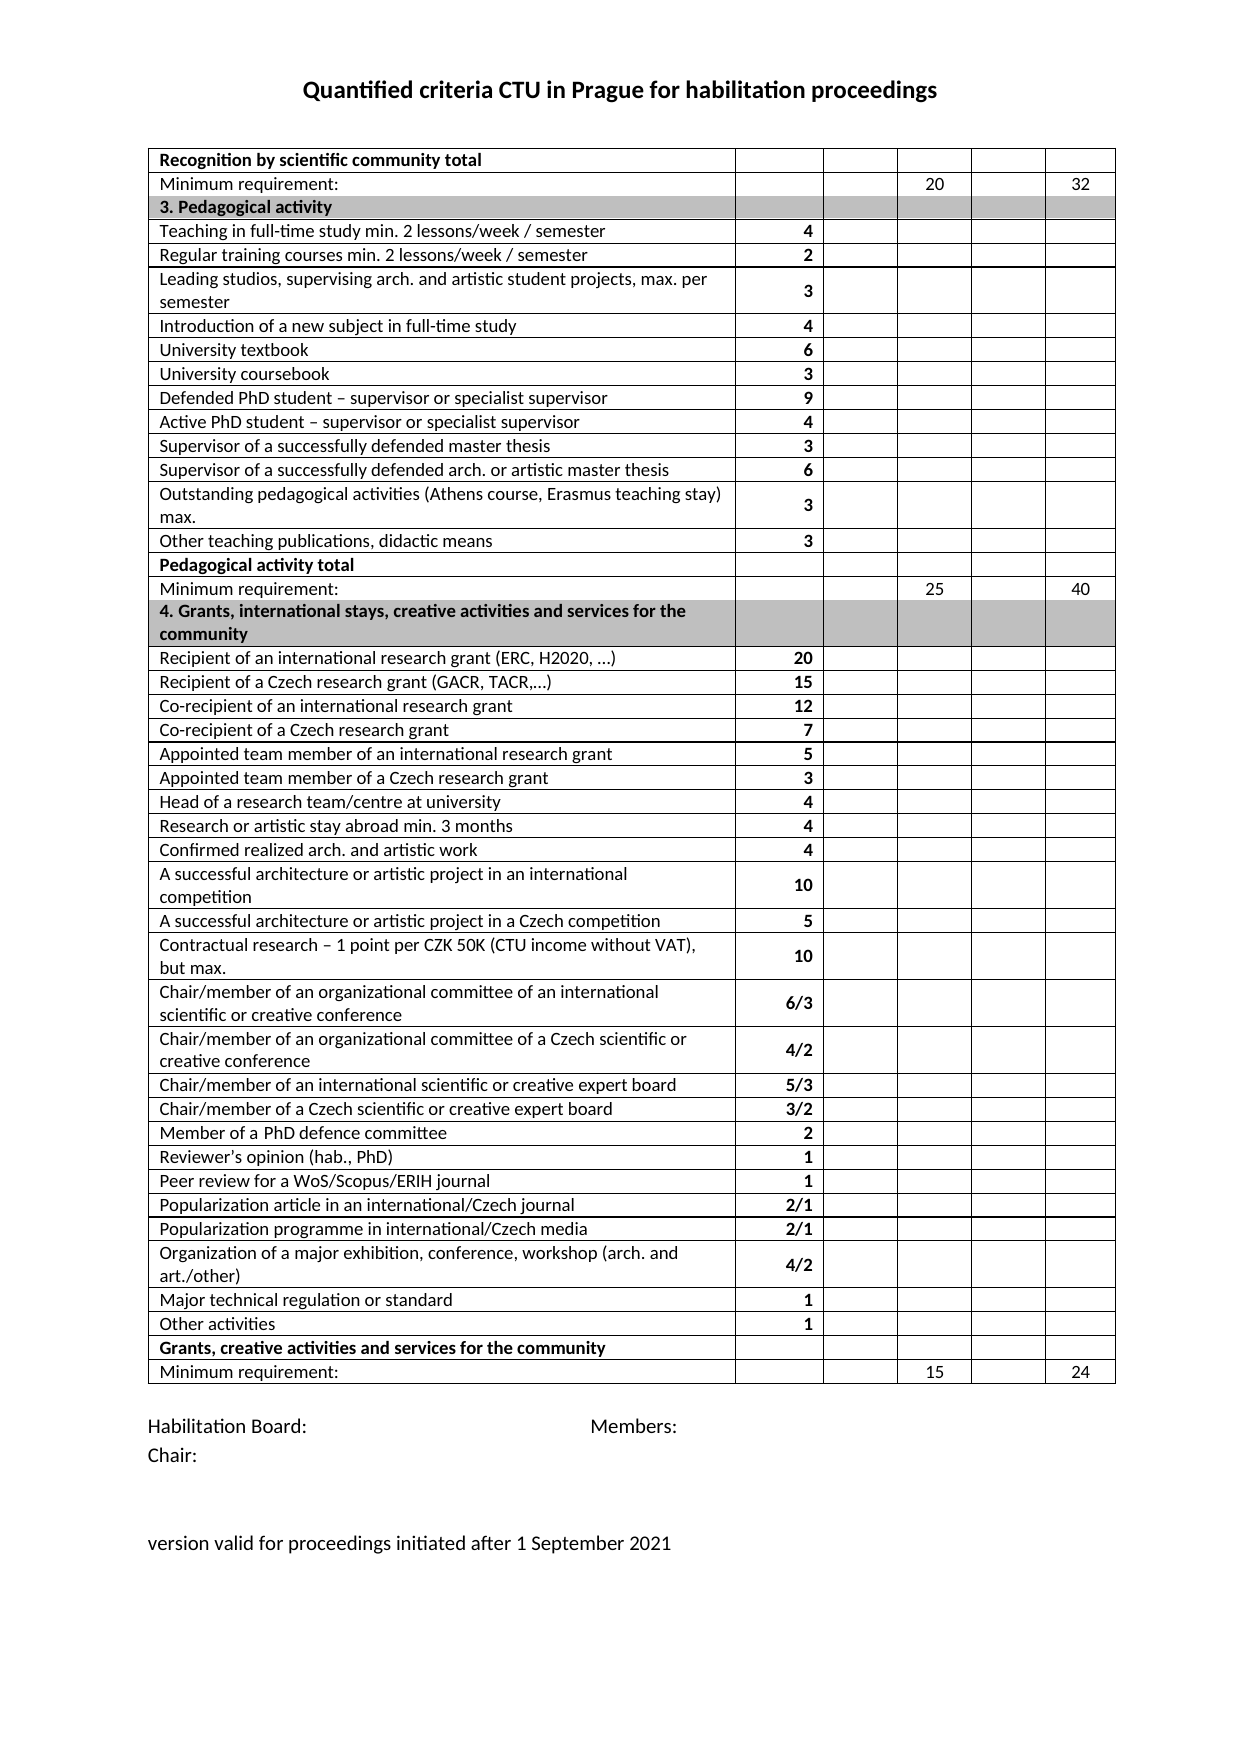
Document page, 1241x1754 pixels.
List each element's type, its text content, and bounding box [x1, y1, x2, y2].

table_cell [824, 196, 897, 218]
table_cell [1046, 314, 1115, 337]
table_cell [824, 1098, 897, 1121]
table_cell Outstanding pedagogical activities (Athens course, Erasmus teaching stay) max. [149, 482, 735, 528]
table_cell 1 [736, 1312, 823, 1335]
table_cell [972, 1098, 1045, 1121]
table_cell [1046, 410, 1115, 433]
table_cell Other activities [149, 1312, 735, 1335]
table_cell Organization of a major exhibition, conference, workshop (arch. and art./other) [149, 1241, 735, 1287]
table_cell 24 [1046, 1360, 1115, 1383]
table_cell [898, 1288, 971, 1311]
table_cell Supervisor of a successfully defended master thesis [149, 434, 735, 457]
table_cell 4 [736, 838, 823, 861]
table_cell [824, 173, 897, 196]
table_cell 40 [1046, 577, 1115, 600]
table_cell 3 [736, 434, 823, 457]
table_cell 5 [736, 909, 823, 932]
table_cell [898, 1146, 971, 1168]
table_cell 15 [736, 671, 823, 693]
table_cell [972, 338, 1045, 361]
table_cell [972, 862, 1045, 908]
table_cell 3. Pedagogical activity [149, 196, 735, 218]
table_cell [898, 244, 971, 266]
table_cell [1046, 1027, 1115, 1073]
table_cell [1046, 482, 1115, 528]
table_cell [972, 386, 1045, 409]
table_cell [736, 600, 823, 646]
table_cell [1046, 268, 1115, 313]
table_cell [1046, 1074, 1115, 1097]
table_cell [824, 244, 897, 266]
table_cell [972, 933, 1045, 979]
table_cell [972, 1122, 1045, 1144]
table_cell Teaching in full-time study min. 2 lessons/week / semester [149, 220, 735, 242]
table_cell [824, 933, 897, 979]
table_cell 20 [736, 647, 823, 669]
table_cell [1046, 743, 1115, 765]
table_cell Recognition by scientific community total [149, 149, 735, 172]
table_cell [898, 1241, 971, 1287]
table_cell [972, 766, 1045, 789]
table_cell [1046, 1312, 1115, 1335]
table_cell [898, 695, 971, 717]
table_cell [972, 529, 1045, 552]
table_cell [736, 149, 823, 172]
table_cell [1046, 553, 1115, 576]
table_cell [898, 386, 971, 409]
table_cell [736, 1336, 823, 1359]
table_cell [1046, 1336, 1115, 1359]
table_cell [972, 173, 1045, 196]
table_cell 4 [736, 790, 823, 813]
table_cell 6 [736, 338, 823, 361]
table_cell [824, 600, 897, 646]
table_cell 6 [736, 458, 823, 481]
table_cell Supervisor of a successfully defended arch. or artistic master thesis [149, 458, 735, 481]
table_cell [972, 600, 1045, 646]
table_cell [972, 790, 1045, 813]
table_cell [972, 577, 1045, 600]
table_cell [1046, 719, 1115, 741]
table_cell [972, 1027, 1045, 1073]
table_cell [972, 1360, 1045, 1383]
table_cell [898, 314, 971, 337]
table_cell [1046, 814, 1115, 837]
table_cell 3 [736, 766, 823, 789]
table_cell 3 [736, 362, 823, 385]
table_cell [898, 1122, 971, 1144]
table_cell [898, 1098, 971, 1121]
table_cell [824, 1241, 897, 1287]
table_cell Co-recipient of an international research grant [149, 695, 735, 717]
table_cell [736, 1360, 823, 1383]
table_cell [1046, 1218, 1115, 1240]
table_cell 4/2 [736, 1027, 823, 1073]
table_cell Chair/member of an organizational committee of a Czech scientific or creative conference [149, 1027, 735, 1073]
table_cell [972, 838, 1045, 861]
table_cell [898, 766, 971, 789]
table_cell [898, 600, 971, 646]
table_cell [824, 314, 897, 337]
table_cell [972, 244, 1045, 266]
table_cell [898, 553, 971, 576]
table_cell [824, 790, 897, 813]
table_cell [972, 695, 1045, 717]
table_cell [1046, 838, 1115, 861]
table_cell [972, 149, 1045, 172]
table_cell [898, 814, 971, 837]
table_cell [824, 577, 897, 600]
table_cell [898, 434, 971, 457]
table_cell 12 [736, 695, 823, 717]
table_cell 1 [736, 1288, 823, 1311]
table_cell [824, 220, 897, 242]
table_cell [824, 1336, 897, 1359]
table_cell [898, 220, 971, 242]
table_cell [824, 386, 897, 409]
table_cell [898, 671, 971, 693]
table_cell Major technical regulation or standard [149, 1288, 735, 1311]
table_cell 4 [736, 410, 823, 433]
table_cell 5 [736, 743, 823, 765]
table_cell [972, 482, 1045, 528]
table_cell [824, 1288, 897, 1311]
table_cell 25 [898, 577, 971, 600]
table_cell 5/3 [736, 1074, 823, 1097]
table_cell [1046, 980, 1115, 1026]
table_cell Appointed team member of a Czech research grant [149, 766, 735, 789]
table_cell [1046, 220, 1115, 242]
table_cell [898, 1194, 971, 1216]
table_cell [898, 268, 971, 313]
table_cell 10 [736, 933, 823, 979]
table_cell [972, 1218, 1045, 1240]
table_cell University coursebook [149, 362, 735, 385]
table_cell 4 [736, 814, 823, 837]
table_cell [824, 862, 897, 908]
table_cell [824, 458, 897, 481]
table_cell [898, 647, 971, 669]
table_cell [898, 1218, 971, 1240]
table_cell [824, 647, 897, 669]
table_cell [898, 838, 971, 861]
table_cell [972, 980, 1045, 1026]
table_cell [824, 1194, 897, 1216]
table_cell [972, 671, 1045, 693]
table_cell [898, 1074, 971, 1097]
table_cell [1046, 362, 1115, 385]
table_cell [736, 173, 823, 196]
table_cell [736, 577, 823, 600]
table_cell [824, 482, 897, 528]
table_cell [824, 529, 897, 552]
table_cell [824, 909, 897, 932]
table_cell [972, 458, 1045, 481]
table_cell [824, 766, 897, 789]
table_cell Contractual research – 1 point per CZK 50K (CTU income without VAT), but max. [149, 933, 735, 979]
table_cell Pedagogical activity total [149, 553, 735, 576]
table_cell [972, 719, 1045, 741]
table_cell [972, 410, 1045, 433]
table_cell 15 [898, 1360, 971, 1383]
table_cell [898, 529, 971, 552]
table_cell Recipient of a Czech research grant (GACR, TACR,…) [149, 671, 735, 693]
table_cell [1046, 695, 1115, 717]
text version valid for proceedings initiated after 1 September 2021 [148, 1530, 1093, 1555]
table_cell [1046, 862, 1115, 908]
table_cell Regular training courses min. 2 lessons/week / semester [149, 244, 735, 266]
table_cell [898, 719, 971, 741]
table_cell [898, 362, 971, 385]
table_cell [824, 1146, 897, 1168]
table_cell [972, 196, 1045, 218]
table_cell 3 [736, 268, 823, 313]
table_cell [1046, 149, 1115, 172]
table_cell [1046, 1194, 1115, 1216]
table_cell [824, 149, 897, 172]
table_cell [972, 647, 1045, 669]
table_cell [824, 980, 897, 1026]
table_cell Chair/member of a Czech scientific or creative expert board [149, 1098, 735, 1121]
table_cell [1046, 647, 1115, 669]
table_cell [824, 553, 897, 576]
table_cell 10 [736, 862, 823, 908]
table_cell [1046, 909, 1115, 932]
table_cell [898, 196, 971, 218]
table_cell [972, 1241, 1045, 1287]
table_cell [1046, 434, 1115, 457]
table_cell Chair/member of an international scientific or creative expert board [149, 1074, 735, 1097]
table_cell Head of a research team/centre at university [149, 790, 735, 813]
table_cell [972, 553, 1045, 576]
table_cell [898, 482, 971, 528]
table_cell 3 [736, 529, 823, 552]
table_cell [1046, 244, 1115, 266]
table_cell [972, 1312, 1045, 1335]
table_cell [824, 1218, 897, 1240]
table_cell [898, 1170, 971, 1192]
table_cell Popularization article in an international/Czech journal [149, 1194, 735, 1216]
table_cell [1046, 196, 1115, 218]
table_cell Leading studios, supervising arch. and artistic student projects, max. per semester [149, 268, 735, 313]
table_cell 3 [736, 482, 823, 528]
table_cell Defended PhD student – supervisor or specialist supervisor [149, 386, 735, 409]
table_cell [972, 814, 1045, 837]
table_cell [1046, 1170, 1115, 1192]
table_cell A successful architecture or artistic project in a Czech competition [149, 909, 735, 932]
table_cell [1046, 933, 1115, 979]
table_cell 4. Grants, international stays, creative activities and services for the community [149, 600, 735, 646]
table_cell Appointed team member of an international research grant [149, 743, 735, 765]
table_cell 4/2 [736, 1241, 823, 1287]
table_cell 3/2 [736, 1098, 823, 1121]
table_cell [972, 743, 1045, 765]
table_cell [972, 434, 1045, 457]
table_cell [898, 458, 971, 481]
table_cell [972, 314, 1045, 337]
table_cell Other teaching publications, didactic means [149, 529, 735, 552]
table_cell [972, 909, 1045, 932]
table_cell [824, 362, 897, 385]
table_cell [972, 1146, 1045, 1168]
table_cell Peer review for a WoS/Scopus/ERIH journal [149, 1170, 735, 1192]
table_cell [824, 410, 897, 433]
table_cell 2/1 [736, 1218, 823, 1240]
table_cell [1046, 1288, 1115, 1311]
table_cell 9 [736, 386, 823, 409]
table_cell [898, 1312, 971, 1335]
table_cell [972, 1074, 1045, 1097]
table_cell [898, 790, 971, 813]
table_cell [1046, 790, 1115, 813]
table_cell Member of a PhD defence committee [149, 1122, 735, 1144]
table_cell [824, 695, 897, 717]
table_cell 4 [736, 220, 823, 242]
table_cell [1046, 338, 1115, 361]
table_cell [1046, 766, 1115, 789]
table_cell Minimum requirement: [149, 173, 735, 196]
table_cell [824, 1027, 897, 1073]
table_cell [824, 1074, 897, 1097]
table_cell Minimum requirement: [149, 1360, 735, 1383]
table_cell [898, 909, 971, 932]
table_cell 7 [736, 719, 823, 741]
table_cell Confirmed realized arch. and artistic work [149, 838, 735, 861]
table_cell [736, 196, 823, 218]
table_cell [1046, 1146, 1115, 1168]
table_cell [1046, 600, 1115, 646]
table_cell 2 [736, 1122, 823, 1144]
table_cell [1046, 458, 1115, 481]
table_cell [824, 1312, 897, 1335]
table_cell [972, 1194, 1045, 1216]
table_cell [898, 743, 971, 765]
table_cell [898, 149, 971, 172]
table_cell [898, 338, 971, 361]
table_cell 20 [898, 173, 971, 196]
table_cell 2 [736, 244, 823, 266]
table_cell [824, 1122, 897, 1144]
table_cell [898, 933, 971, 979]
table_cell [898, 980, 971, 1026]
table_cell [824, 838, 897, 861]
table_cell [1046, 671, 1115, 693]
table_cell [972, 1288, 1045, 1311]
text Habilitation Board: Members: [148, 1413, 1093, 1439]
table_cell [898, 410, 971, 433]
table_cell Chair/member of an organizational committee of an international scientific or creative conference [149, 980, 735, 1026]
table_cell 2/1 [736, 1194, 823, 1216]
table_cell [972, 220, 1045, 242]
table_cell [824, 719, 897, 741]
table_cell 6/3 [736, 980, 823, 1026]
table_cell [824, 338, 897, 361]
table_cell [1046, 529, 1115, 552]
table_cell 32 [1046, 173, 1115, 196]
table_cell [824, 268, 897, 313]
table_cell [1046, 1098, 1115, 1121]
table_cell [972, 1170, 1045, 1192]
table_cell 4 [736, 314, 823, 337]
table_cell [1046, 1241, 1115, 1287]
table_cell Active PhD student – supervisor or specialist supervisor [149, 410, 735, 433]
table_cell [972, 1336, 1045, 1359]
table_cell [824, 743, 897, 765]
table_cell [736, 553, 823, 576]
table_cell Introduction of a new subject in full-time study [149, 314, 735, 337]
table_cell [824, 434, 897, 457]
table_cell [898, 1027, 971, 1073]
table_cell [972, 268, 1045, 313]
table_cell [824, 814, 897, 837]
table_cell Popularization programme in international/Czech media [149, 1218, 735, 1240]
table_cell Reviewer’s opinion (hab., PhD) [149, 1146, 735, 1168]
table_cell Research or artistic stay abroad min. 3 months [149, 814, 735, 837]
table_cell 1 [736, 1146, 823, 1168]
table_cell University textbook [149, 338, 735, 361]
table_cell [972, 362, 1045, 385]
table_cell [898, 862, 971, 908]
table_cell Co-recipient of a Czech research grant [149, 719, 735, 741]
table_cell [824, 1170, 897, 1192]
table_cell Recipient of an international research grant (ERC, H2020, …) [149, 647, 735, 669]
table_cell [824, 1360, 897, 1383]
text Chair: [148, 1442, 1093, 1468]
table_cell A successful architecture or artistic project in an international competition [149, 862, 735, 908]
table_cell Minimum requirement: [149, 577, 735, 600]
table_cell [1046, 386, 1115, 409]
table_cell [1046, 1122, 1115, 1144]
table_cell [824, 671, 897, 693]
table_cell 1 [736, 1170, 823, 1192]
table_cell [898, 1336, 971, 1359]
table_cell Grants, creative activities and services for the community [149, 1336, 735, 1359]
